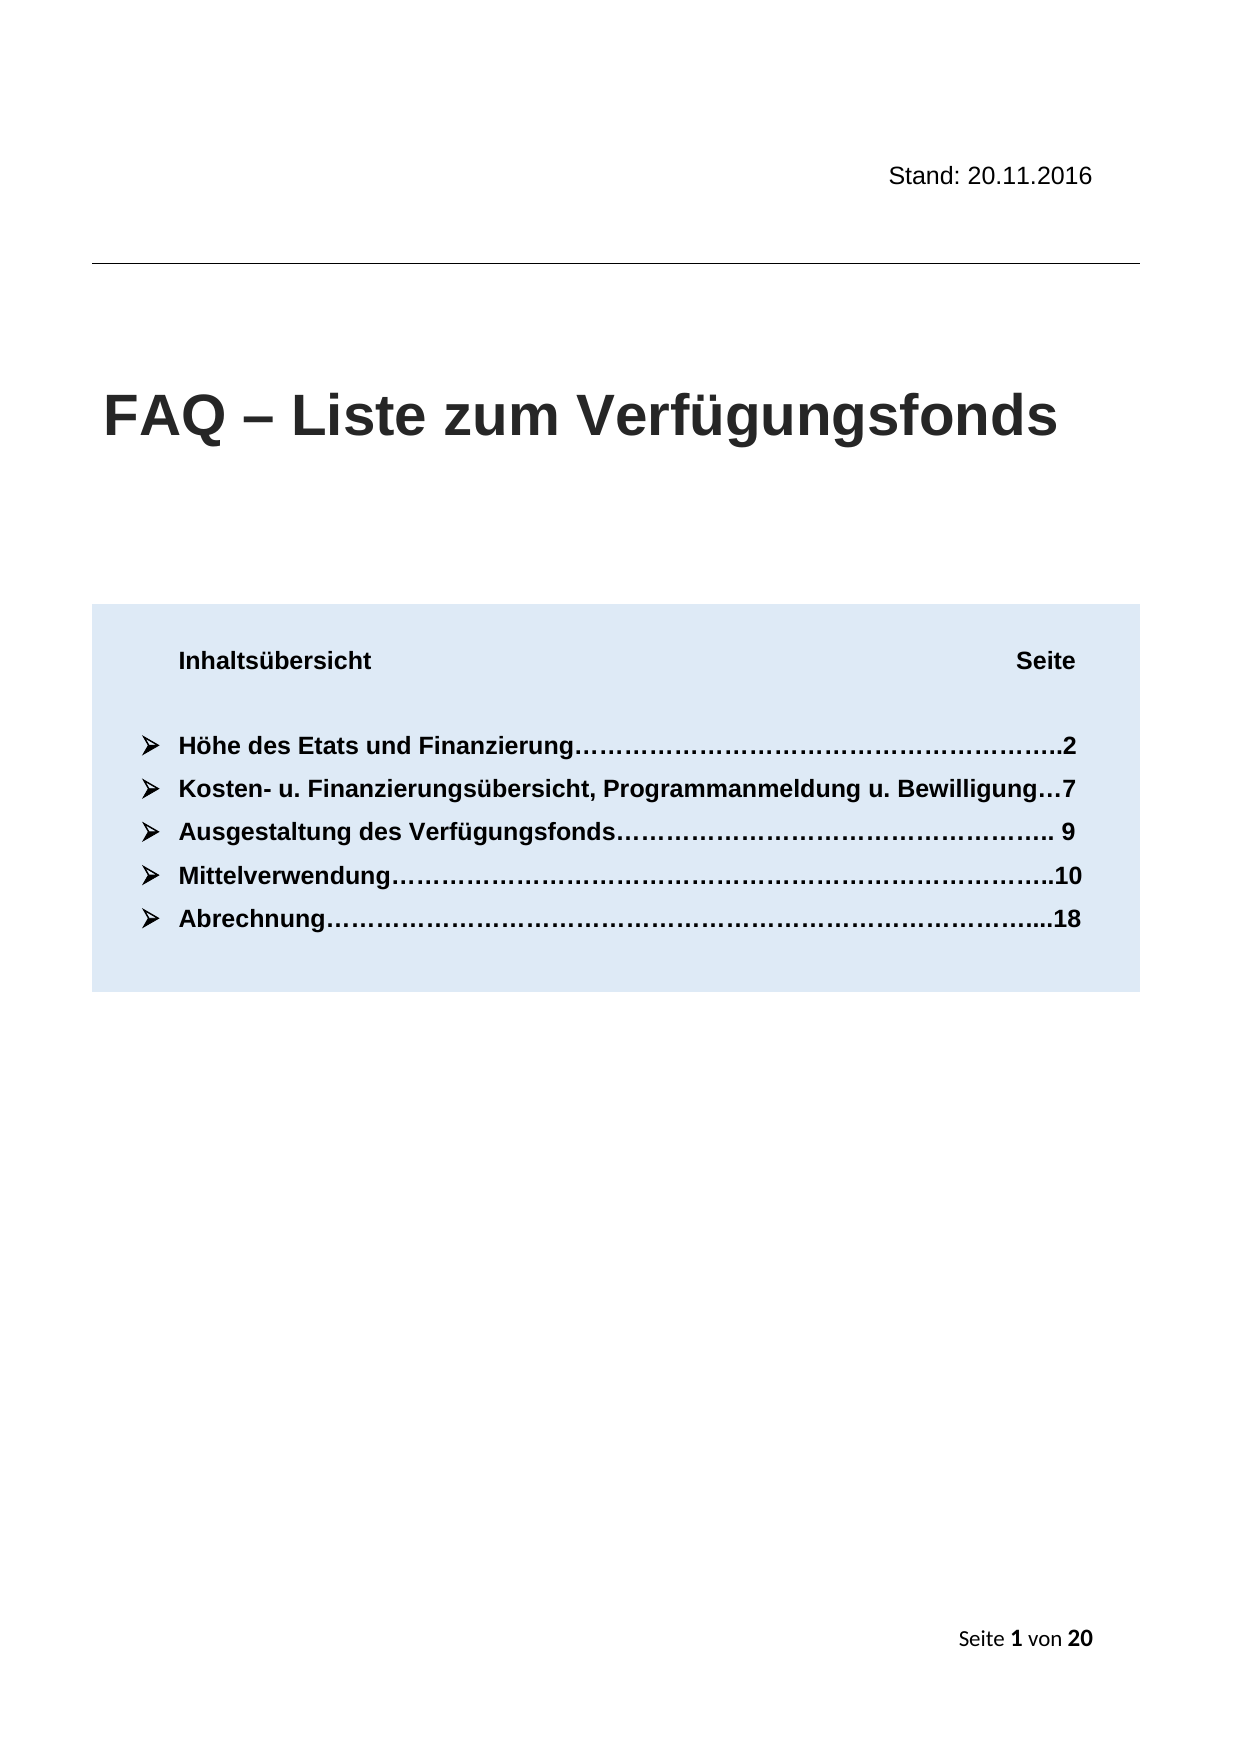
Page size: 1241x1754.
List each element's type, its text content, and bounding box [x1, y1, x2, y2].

text Stand: 20.11.2016 [148, 118, 1093, 232]
table_cell Inhaltsübersicht Seite Höhe des Etats und Finanzierung…………………………………………………..2 Kosten- u. Finanzierungsübersicht, Programmanmeldung u. Bewilligung…7 Ausgestaltung des Verfügungsfonds…………………………………………….. 9 Mittelverwendung……………………………………………………………………..10 Abrechnung…………………………………………………………………………....18 [92, 604, 1140, 992]
table_header FAQ – Liste zum Verfügungsfonds [92, 264, 1140, 604]
